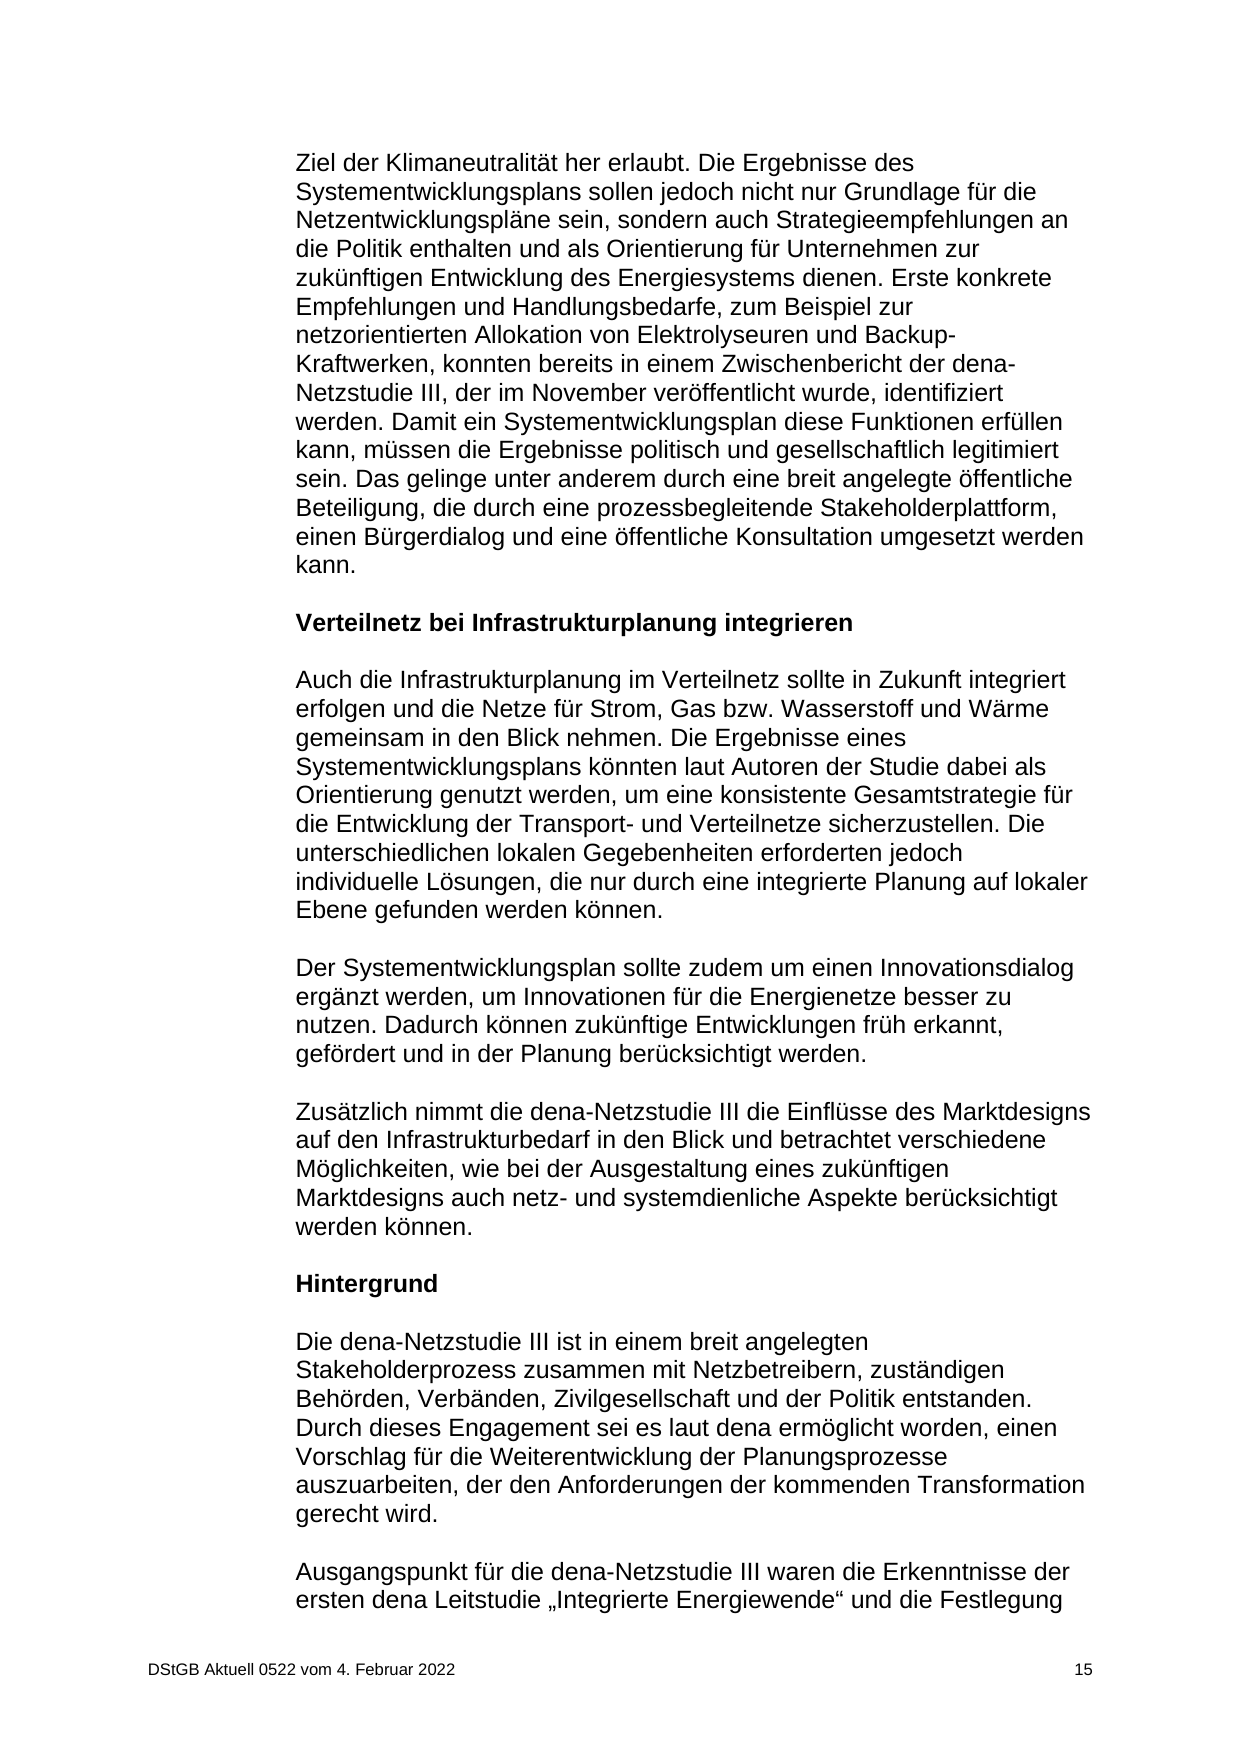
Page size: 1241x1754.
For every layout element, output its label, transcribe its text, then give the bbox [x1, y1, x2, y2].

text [295, 1556, 1092, 1614]
text Verteilnetz bei Infrastrukturplanung integrieren [295, 608, 1092, 636]
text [295, 148, 1092, 579]
text Die dena-Netzstudie III ist in einem breit angelegten Stakeholderprozess zusammen mit Netzbetreibern, zuständigen Behörden, Verbänden, Zivilgesellschaft und der Politik entstanden. Durch dieses Engagement sei es laut dena ermöglicht worden, einen Vorschlag für die Weiterentwicklung der Planungsprozesse auszuarbeiten, der den Anforderungen der kommenden Transformation gerecht wird. [295, 1326, 1092, 1528]
text Auch die Infrastrukturplanung im Verteilnetz sollte in Zukunft integriert erfolgen und die Netze für Strom, Gas bzw. Wasserstoff und Wärme gemeinsam in den Blick nehmen. Die Ergebnisse eines Systementwicklungsplans könnten laut Autoren der Studie dabei als Orientierung genutzt werden, um eine konsistente Gesamtstrategie für die Entwicklung der Transport- und Verteilnetze sicherzustellen. Die unterschiedlichen lokalen Gegebenheiten erforderten jedoch individuelle Lösungen, die nur durch eine integrierte Planung auf lokaler Ebene gefunden werden können. [295, 665, 1092, 924]
text Der Systementwicklungsplan sollte zudem um einen Innovationsdialog ergänzt werden, um Innovationen für die Energienetze besser zu nutzen. Dadurch können zukünftige Entwicklungen früh erkannt, gefördert und in der Planung berücksichtigt werden. [295, 953, 1092, 1068]
text Zusätzlich nimmt die dena-Netzstudie III die Einflüsse des Marktdesigns auf den Infrastrukturbedarf in den Blick und betrachtet verschiedene Möglichkeiten, wie bei der Ausgestaltung eines zukünftigen Marktdesigns auch netz- und systemdienliche Aspekte berücksichtigt werden können. [295, 1096, 1092, 1240]
text Hintergrund [295, 1269, 1092, 1298]
